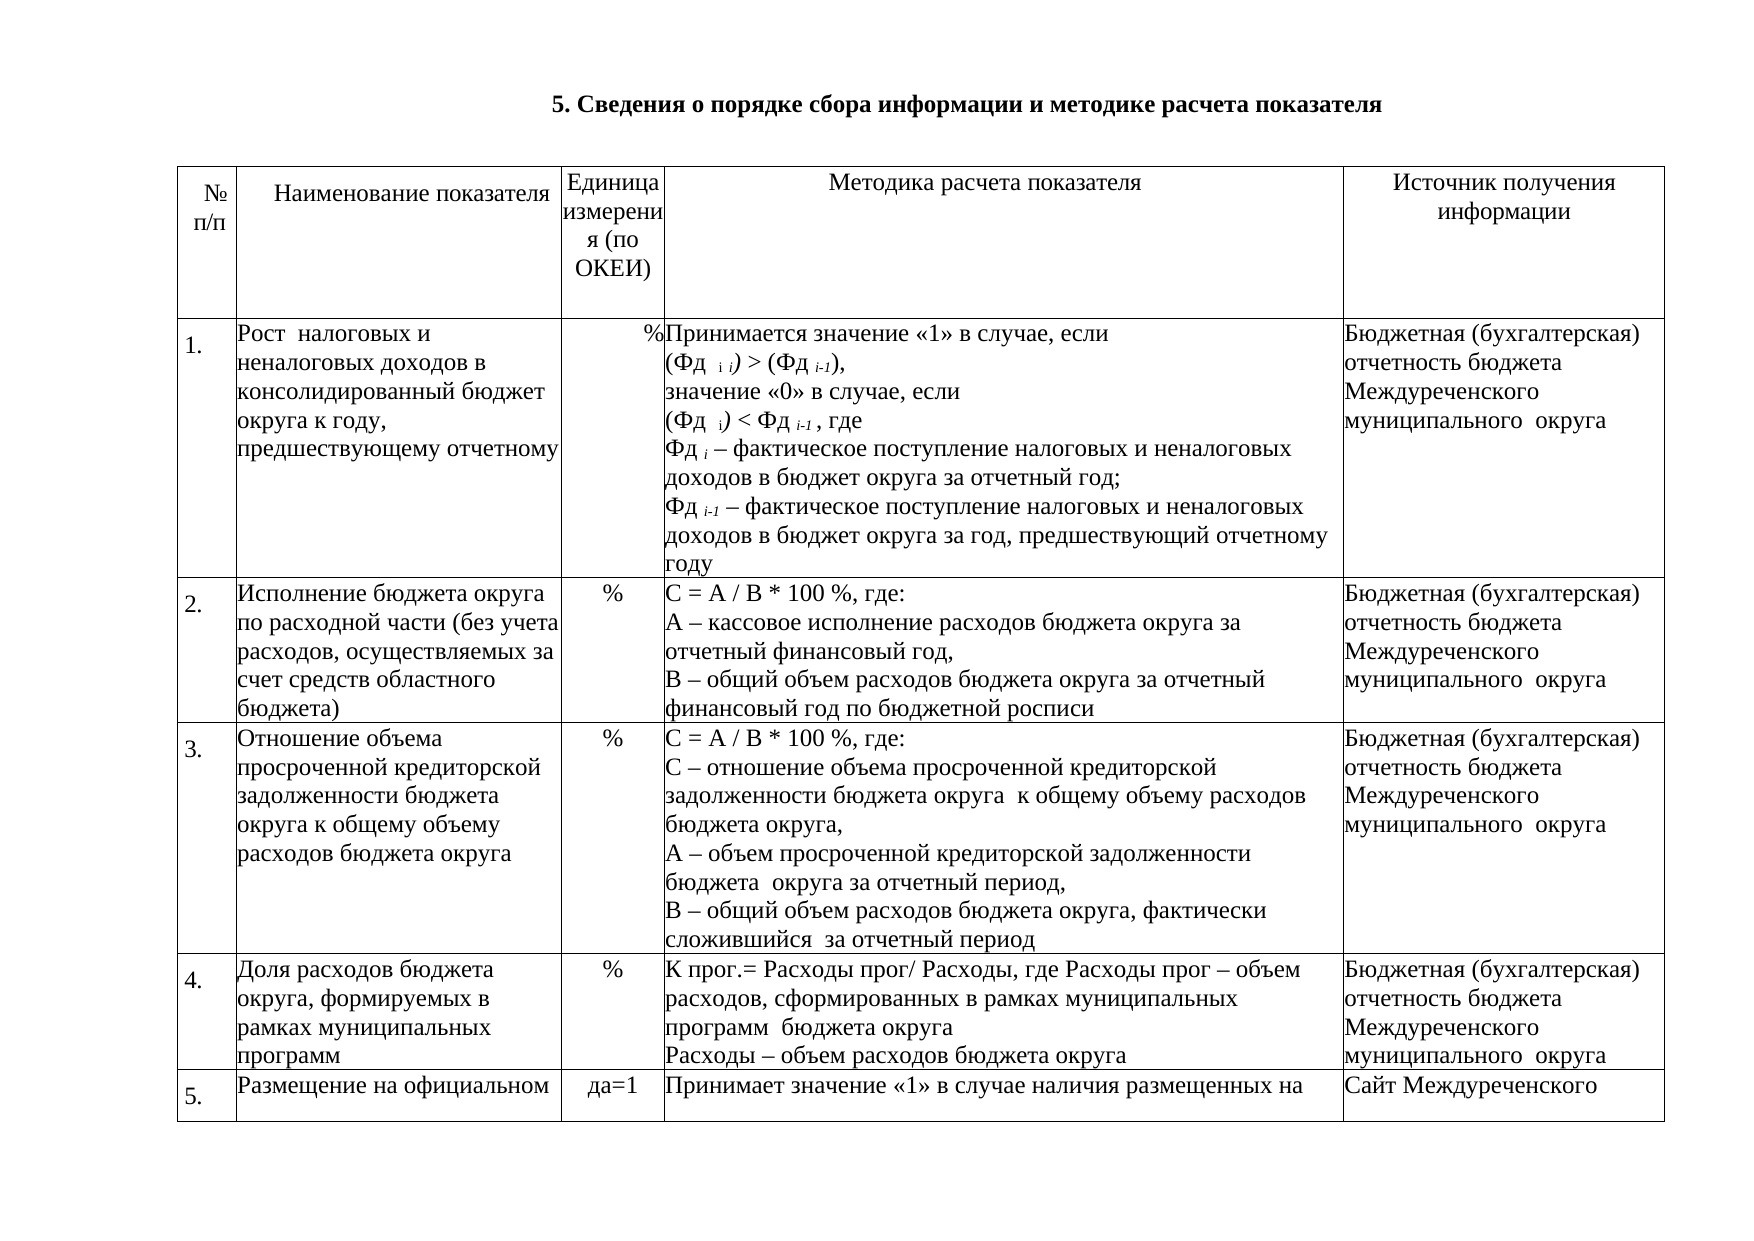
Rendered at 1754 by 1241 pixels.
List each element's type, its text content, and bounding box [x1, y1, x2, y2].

table_header № п/п [178, 167, 236, 317]
table_cell 1. [178, 319, 236, 577]
table_cell да=1 нет=0 [562, 1070, 664, 1121]
table_cell 5. [178, 1070, 236, 1121]
table_cell % [562, 578, 664, 722]
table_header Источник получения информации [1344, 167, 1664, 317]
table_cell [665, 1070, 1343, 1121]
table_cell 2. [178, 578, 236, 722]
table_cell 4. [178, 954, 236, 1069]
table_cell Принимается значение «1» в случае, если (Фд i i) > (Фд i-1), значение «0» в случае, если (Фд i) < Фд i-1 , где Фд i – фактическое поступление налоговых и неналоговых доходов в бюджет округа за отчетный год; Фд i-1 – фактическое поступление налоговых и неналоговых доходов в бюджет округа за год, предшествующий отчетному году [665, 319, 1343, 577]
table_cell Бюджетная (бухгалтерская) отчетность бюджета Междуреченского муниципального округа [1344, 723, 1664, 953]
table_header Единица измерения (по ОКЕИ) [562, 167, 664, 317]
table_cell Отношение объема просроченной кредиторской задолженности бюджета округа к общему объему расходов бюджета округа [237, 723, 561, 953]
table_cell 3. [178, 723, 236, 953]
text 5. Сведения о порядке сбора информации и методике расчета показателя [148, 89, 1665, 117]
table_cell С = А / В * 100 %, где: А – кассовое исполнение расходов бюджета округа за отчетный финансовый год, В – общий объем расходов бюджета округа за отчетный финансовый год по бюджетной росписи [665, 578, 1343, 722]
table_cell К прог.= Расходы прог/ Расходы, где Расходы прог – объем расходов, сформированных в рамках муниципальных программ бюджета округа Расходы – объем расходов бюджета округа [665, 954, 1343, 1069]
table_cell Бюджетная (бухгалтерская) отчетность бюджета Междуреченского муниципального округа [1344, 954, 1664, 1069]
table_cell % [562, 954, 664, 1069]
table_cell Исполнение бюджета округа по расходной части (без учета расходов, осуществляемых за счет средств областного бюджета) [237, 578, 561, 722]
table_cell Бюджетная (бухгалтерская) отчетность бюджета Междуреченского муниципального округа [1344, 319, 1664, 577]
table_cell Рост налоговых и неналоговых доходов в консолидированный бюджет округа к году, предшествующему отчетному [237, 319, 561, 577]
table_header Методика расчета показателя [665, 167, 1343, 317]
table_cell С = А / В * 100 %, где: С – отношение объема просроченной кредиторской задолженности бюджета округа к общему объему расходов бюджета округа, А – объем просроченной кредиторской задолженности бюджета округа за отчетный период, В – общий объем расходов бюджета округа, фактически сложившийся за отчетный период [665, 723, 1343, 953]
table_cell % [562, 319, 664, 577]
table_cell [1344, 1070, 1664, 1121]
table_cell % [562, 723, 664, 953]
table_cell Бюджетная (бухгалтерская) отчетность бюджета Междуреченского муниципального округа [1344, 578, 1664, 722]
table_header Наименование показателя [237, 167, 561, 317]
table_cell Доля расходов бюджета округа, формируемых в рамках муниципальных программ [237, 954, 561, 1069]
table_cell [237, 1070, 561, 1121]
